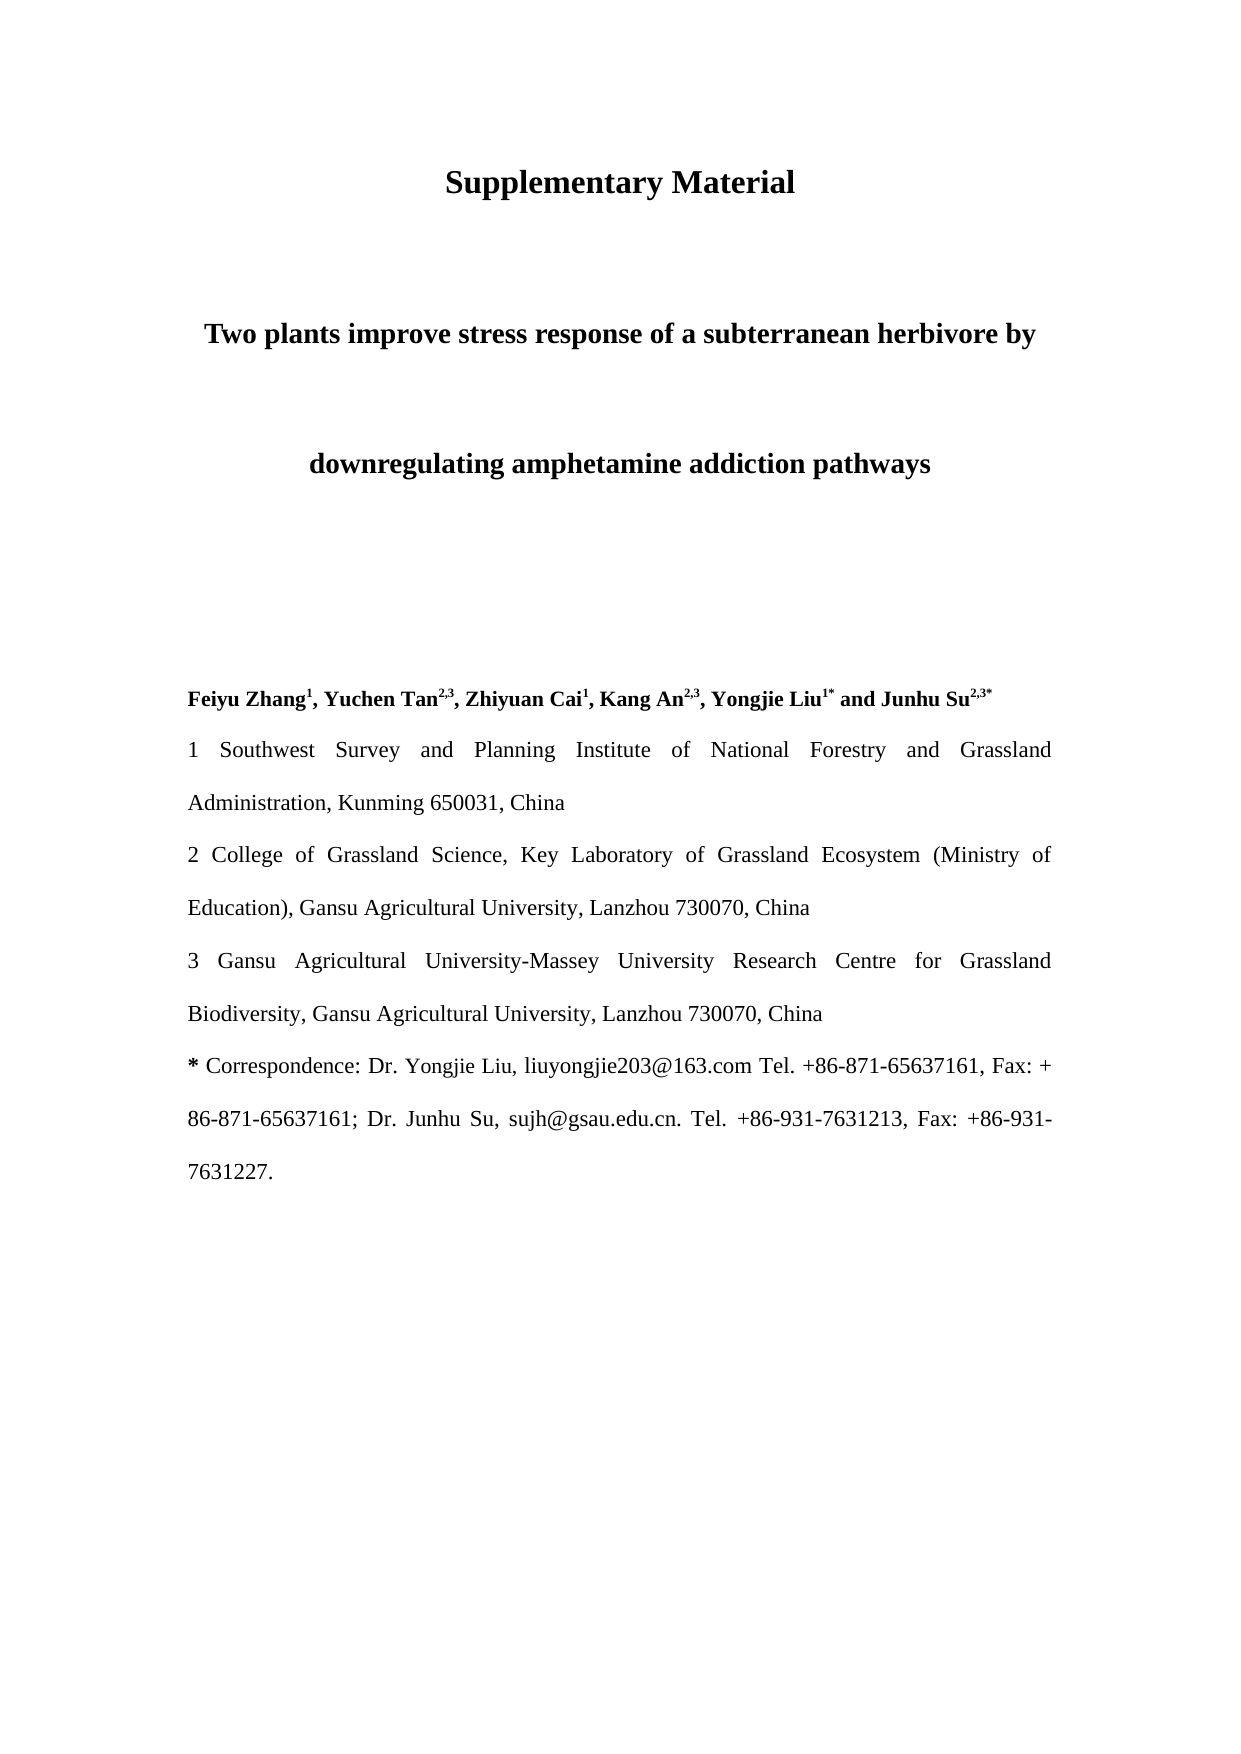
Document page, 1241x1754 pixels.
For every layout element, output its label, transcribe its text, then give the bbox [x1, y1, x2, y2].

text 2 College of Grassland Science, Key Laboratory of Grassland Ecosystem (Ministry of Education), Gansu Agricultural University, Lanzhou 730070, China [187, 842, 1053, 921]
text 1 Southwest Survey and Planning Institute of National Forestry and Grassland Administration, Kunming 650031, China [187, 736, 1053, 815]
text * Correspondence: Dr. Yongjie Liu, liuyongjie203@163.com Tel. +86-871-65637161, Fax: + 86-871-65637161; Dr. Junhu Su, sujh@gsau.edu.cn. Tel. +86-931-7631213, Fax: +86-931-7631227. [187, 1052, 1053, 1184]
text Two plants improve stress response of a subterranean herbivore by downregulating amphetamine addiction pathways [187, 301, 1053, 496]
text 3 Gansu Agricultural University-Massey University Research Centre for Grassland Biodiversity, Gansu Agricultural University, Lanzhou 730070, China [187, 947, 1053, 1026]
text Feiyu Zhang1, Yuchen Tan2,3, Zhiyuan Cai1, Kang An2,3, Yongjie Liu1* and Junhu Su2,3* [187, 686, 1053, 711]
title Supplementary Material [187, 162, 1053, 200]
